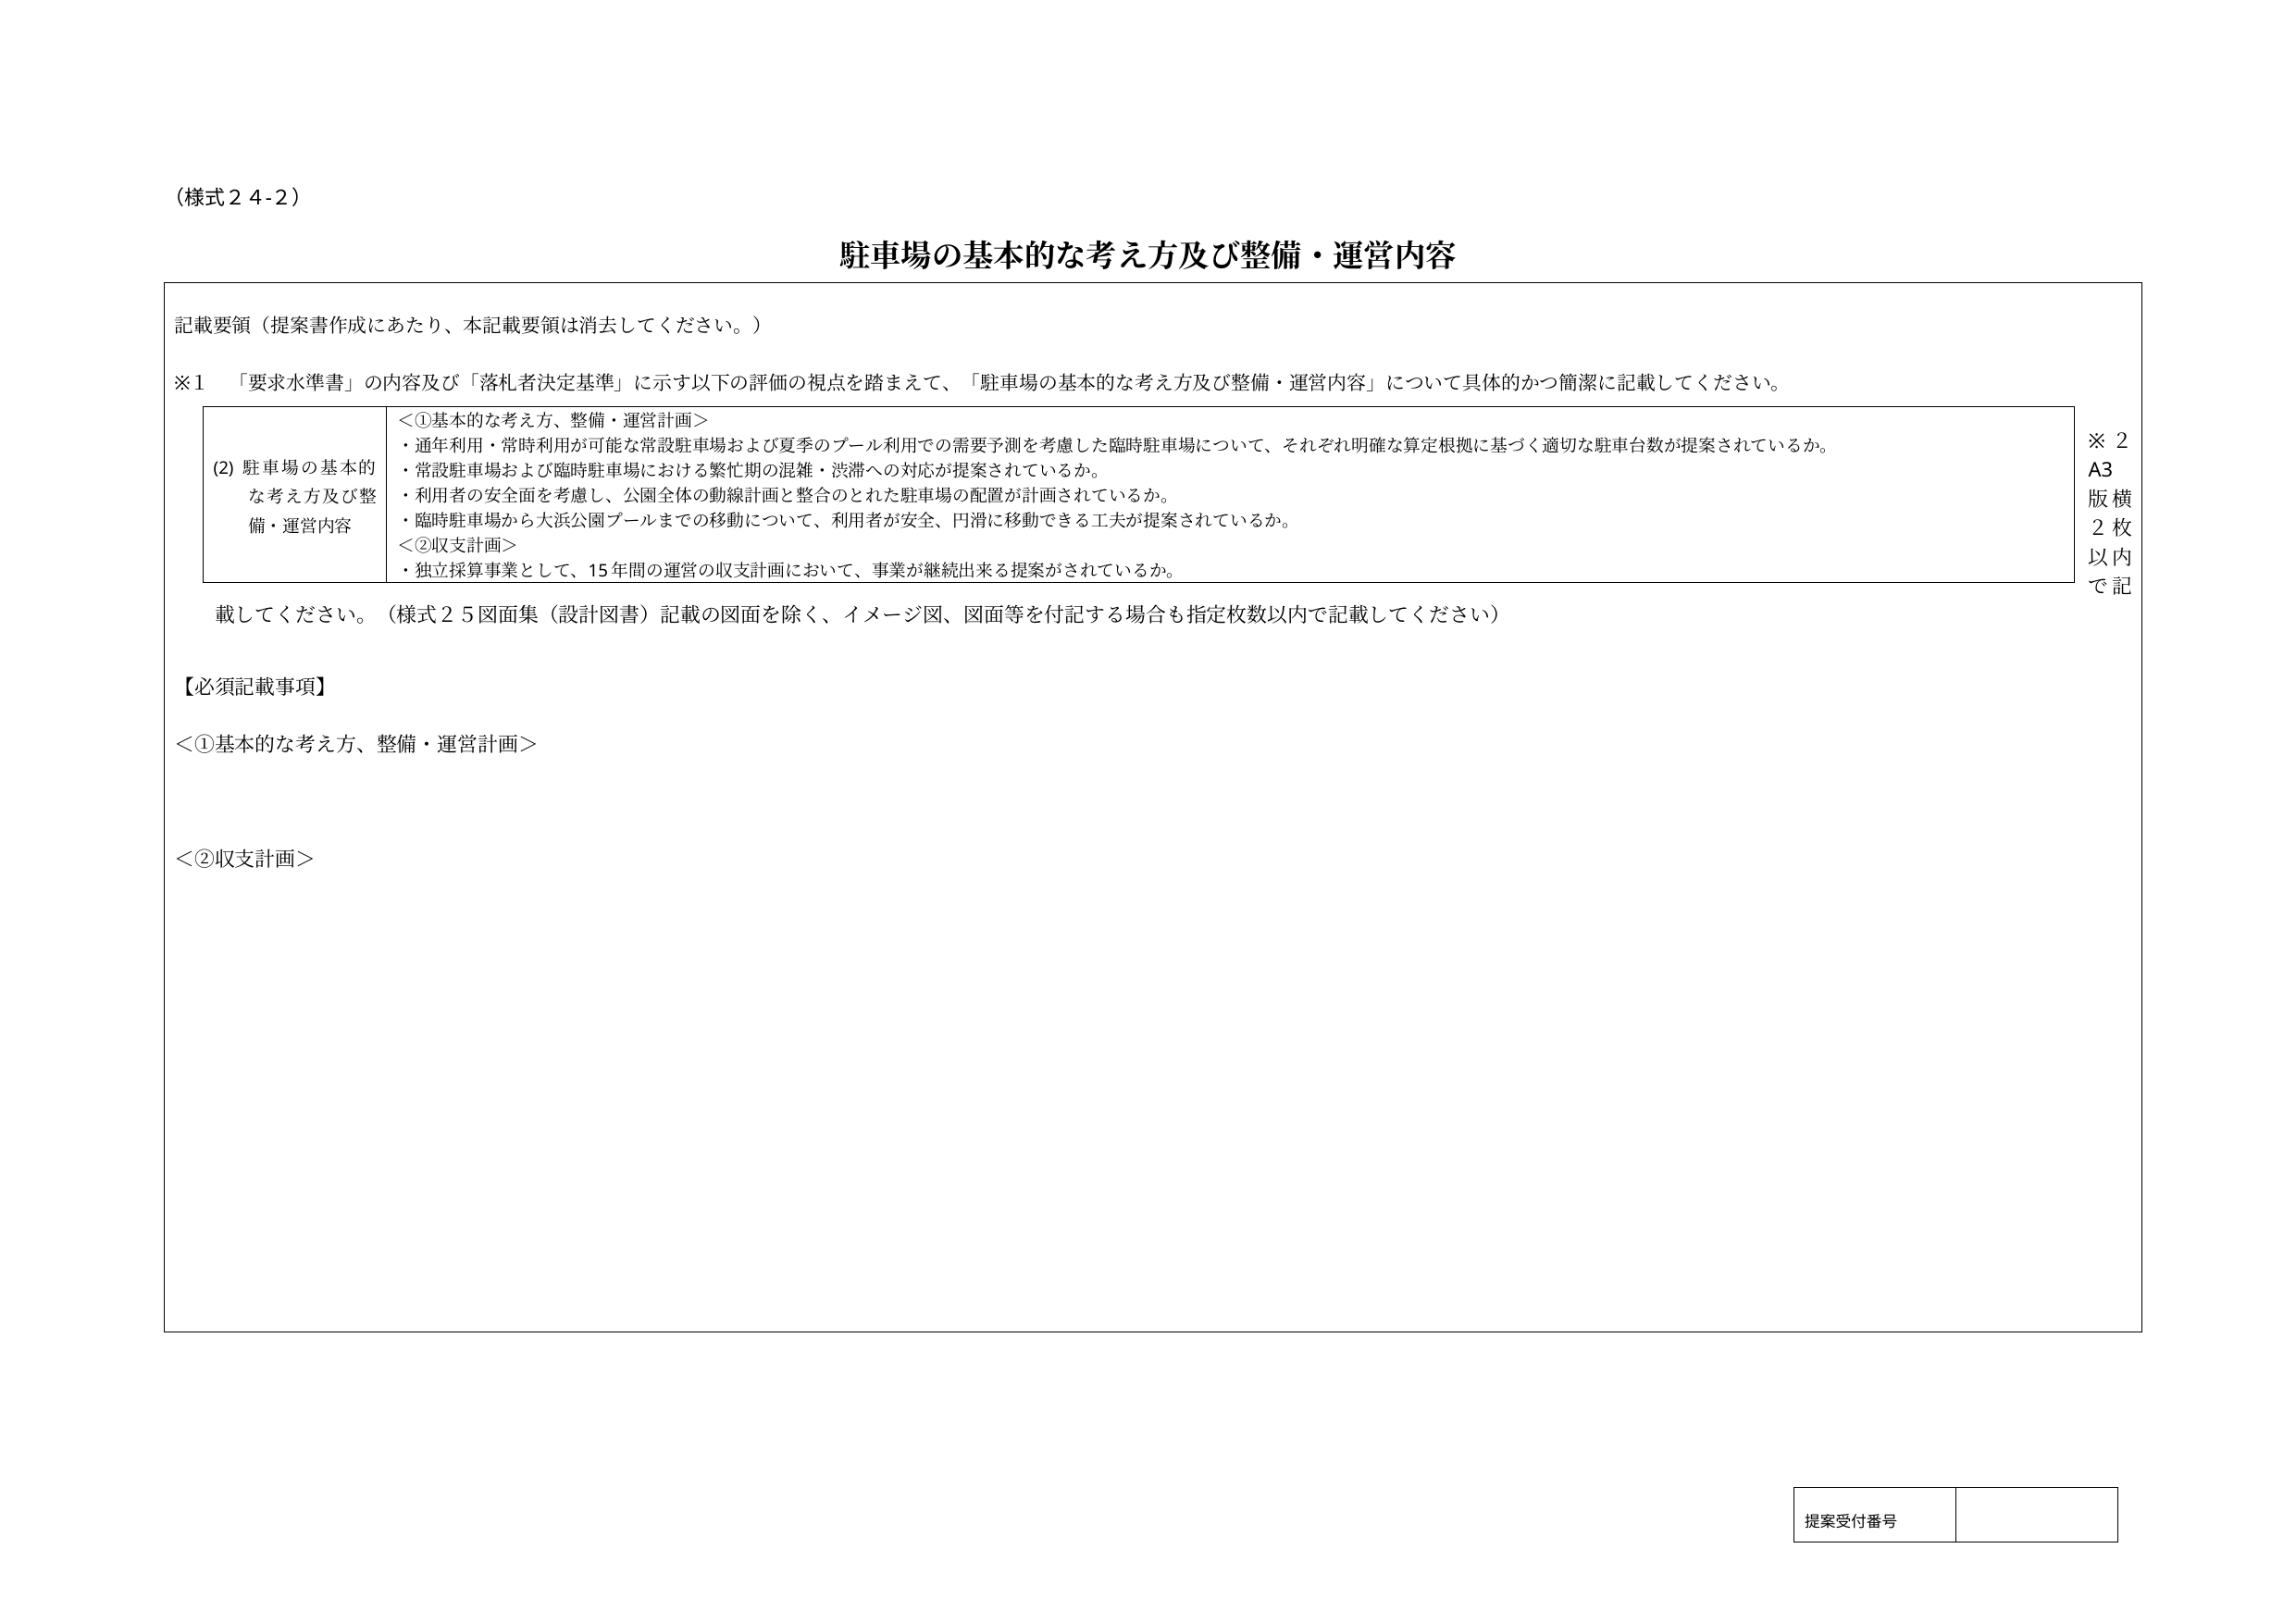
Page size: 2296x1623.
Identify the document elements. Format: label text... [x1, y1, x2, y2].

subtitle （様式２４-２） [164, 167, 2131, 225]
table_header 記載要領（提案書作成にあたり、本記載要領は消去してください。） ※１ 「要求水準書」の内容及び「落札者決定基準」に示す以下の評価の視点を踏まえて、「駐車場の基本的な考え方及び整備・運営内容」について具体的かつ簡潔に記載してください。 ※２ A3版横２枚以内で記載してください。（様式２５図面集（設計図書）記載の図面を除く、イメージ図、図面等を付記する場合も指定枚数以内で記載してください） 【必須記載事項】 ＜①基本的な考え方、整備・運営計画＞ ＜②収支計画＞ [165, 283, 2141, 1332]
subtitle 駐車場の基本的な考え方及び整備・運営内容 [164, 225, 2131, 281]
